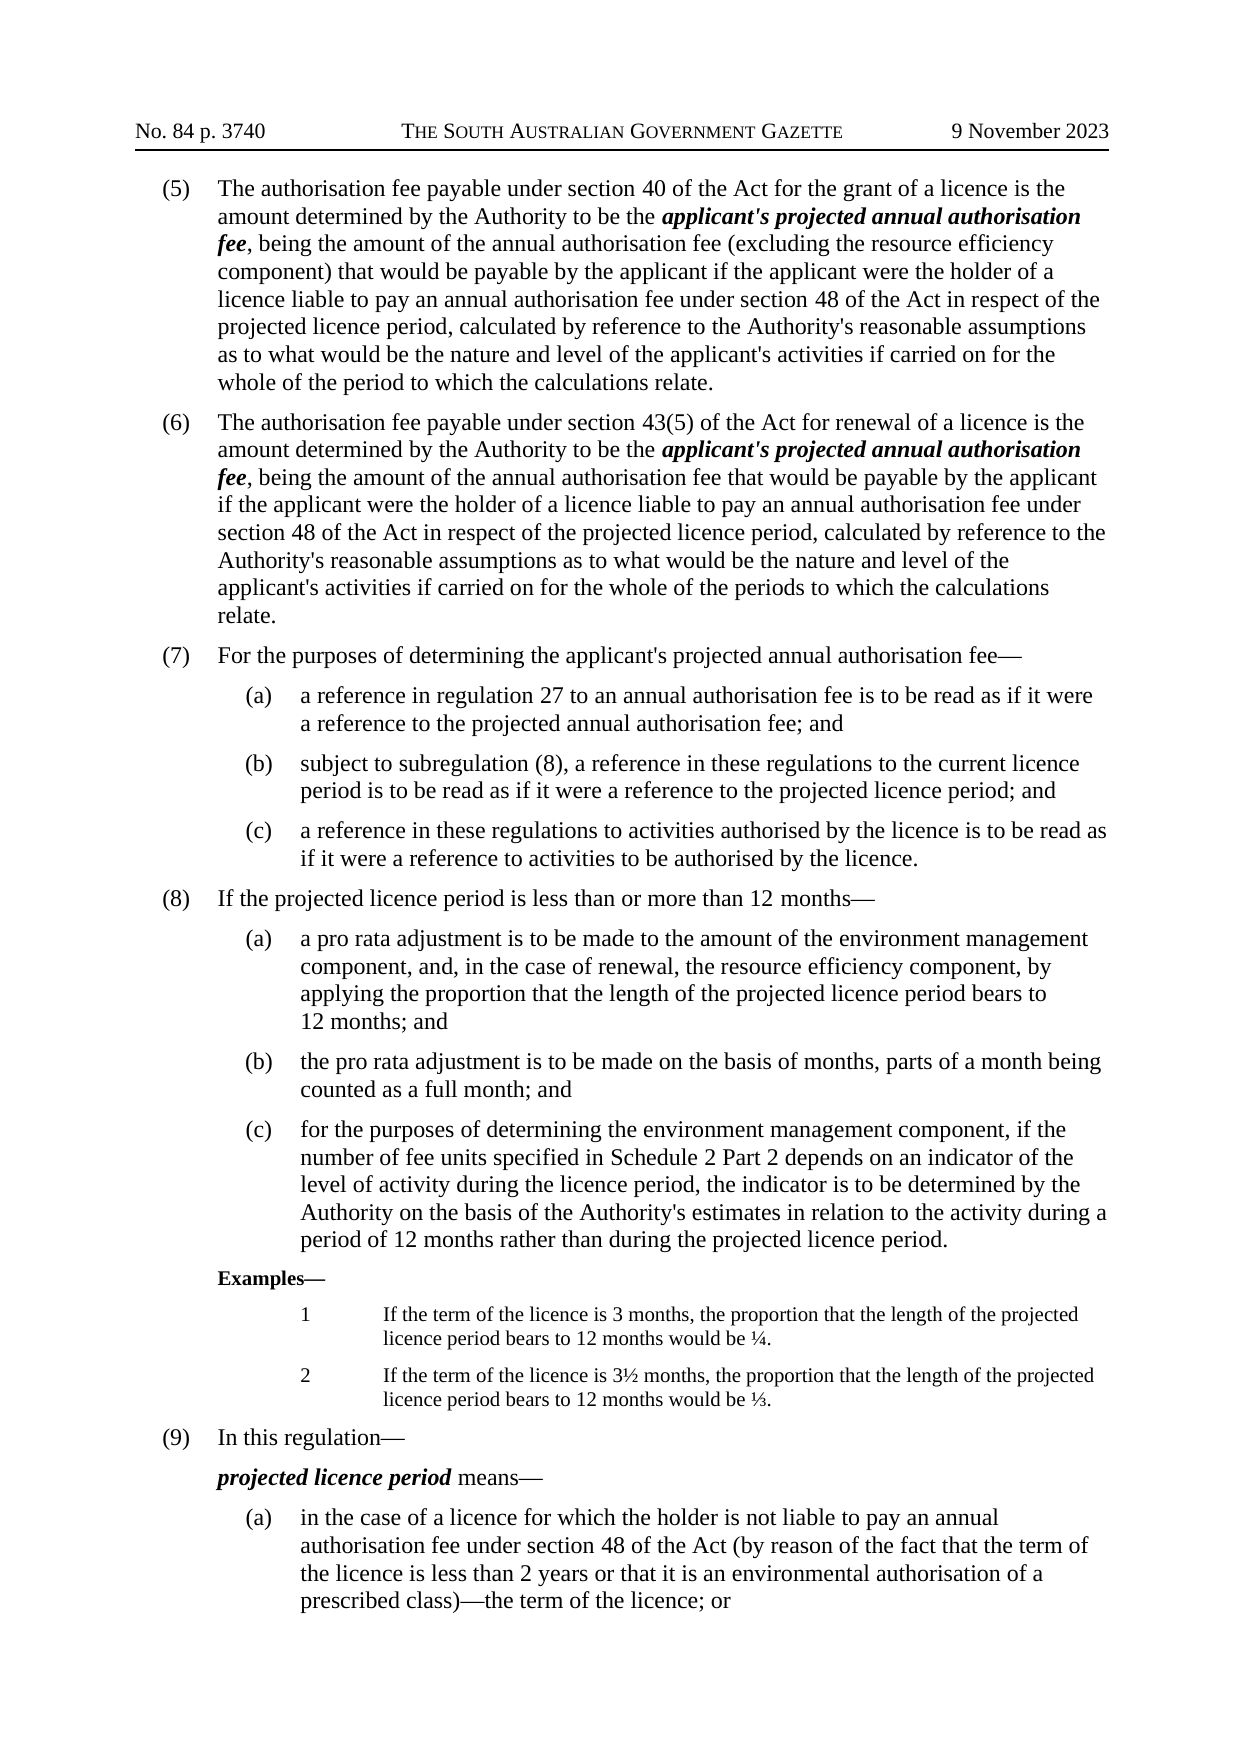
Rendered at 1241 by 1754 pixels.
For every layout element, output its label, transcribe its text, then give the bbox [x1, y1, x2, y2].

text (b) subject to subregulation (8), a reference in these regulations to the current licence period is to be read as if it were a reference to the projected licence period; and [217, 749, 1109, 804]
text (9) In this regulation— [135, 1423, 1109, 1451]
text projected licence period means— [217, 1463, 1109, 1491]
text (a) a reference in regulation 27 to an annual authorisation fee is to be read as if it were a reference to the projected annual authorisation fee; and [217, 681, 1109, 736]
text (5) The authorisation fee payable under section 40 of the Act for the grant of a licence is the amount determined by the Authority to be the applicant's projected annual authorisation fee, being the amount of the annual authorisation fee (excluding the resource efficiency component) that would be payable by the applicant if the applicant were the holder of a licence liable to pay an annual authorisation fee under section 48 of the Act in respect of the projected licence period, calculated by reference to the Authority's reasonable assumptions as to what would be the nature and level of the applicant's activities if carried on for the whole of the period to which the calculations relate. [135, 174, 1109, 395]
text (6) The authorisation fee payable under section 43(5) of the Act for renewal of a licence is the amount determined by the Authority to be the applicant's projected annual authorisation fee, being the amount of the annual authorisation fee that would be payable by the applicant if the applicant were the holder of a licence liable to pay an annual authorisation fee under section 48 of the Act in respect of the projected licence period, calculated by reference to the Authority's reasonable assumptions as to what would be the nature and level of the applicant's activities if carried on for the whole of the periods to which the calculations relate. [135, 408, 1109, 628]
text (c) a reference in these regulations to activities authorised by the licence is to be read as if it were a reference to activities to be authorised by the licence. [217, 816, 1109, 872]
text 2 If the term of the licence is 3½ months, the proportion that the length of the projected licence period bears to 12 months would be ⅓. [300, 1363, 1109, 1411]
text 1 If the term of the licence is 3 months, the proportion that the length of the projected licence period bears to 12 months would be ¼. [300, 1302, 1109, 1350]
text Examples— [217, 1265, 1109, 1289]
text (a) in the case of a licence for which the holder is not liable to pay an annual authorisation fee under section 48 of the Act (by reason of the fact that the term of the licence is less than 2 years or that it is an environmental authorisation of a prescribed class)—the term of the licence; or [217, 1503, 1109, 1614]
text (b) the pro rata adjustment is to be made on the basis of months, parts of a month being counted as a full month; and [217, 1047, 1109, 1102]
text (c) for the purposes of determining the environment management component, if the number of fee units specified in Schedule 2 Part 2 depends on an indicator of the level of activity during the licence period, the indicator is to be determined by the Authority on the basis of the Authority's estimates in relation to the activity during a period of 12 months rather than during the projected licence period. [217, 1115, 1109, 1253]
text (8) If the projected licence period is less than or more than 12 months— [135, 884, 1109, 912]
text (7) For the purposes of determining the applicant's projected annual authorisation fee— [135, 641, 1109, 668]
text (a) a pro rata adjustment is to be made to the amount of the environment management component, and, in the case of renewal, the resource efficiency component, by applying the proportion that the length of the projected licence period bears to 12 months; and [217, 924, 1109, 1035]
